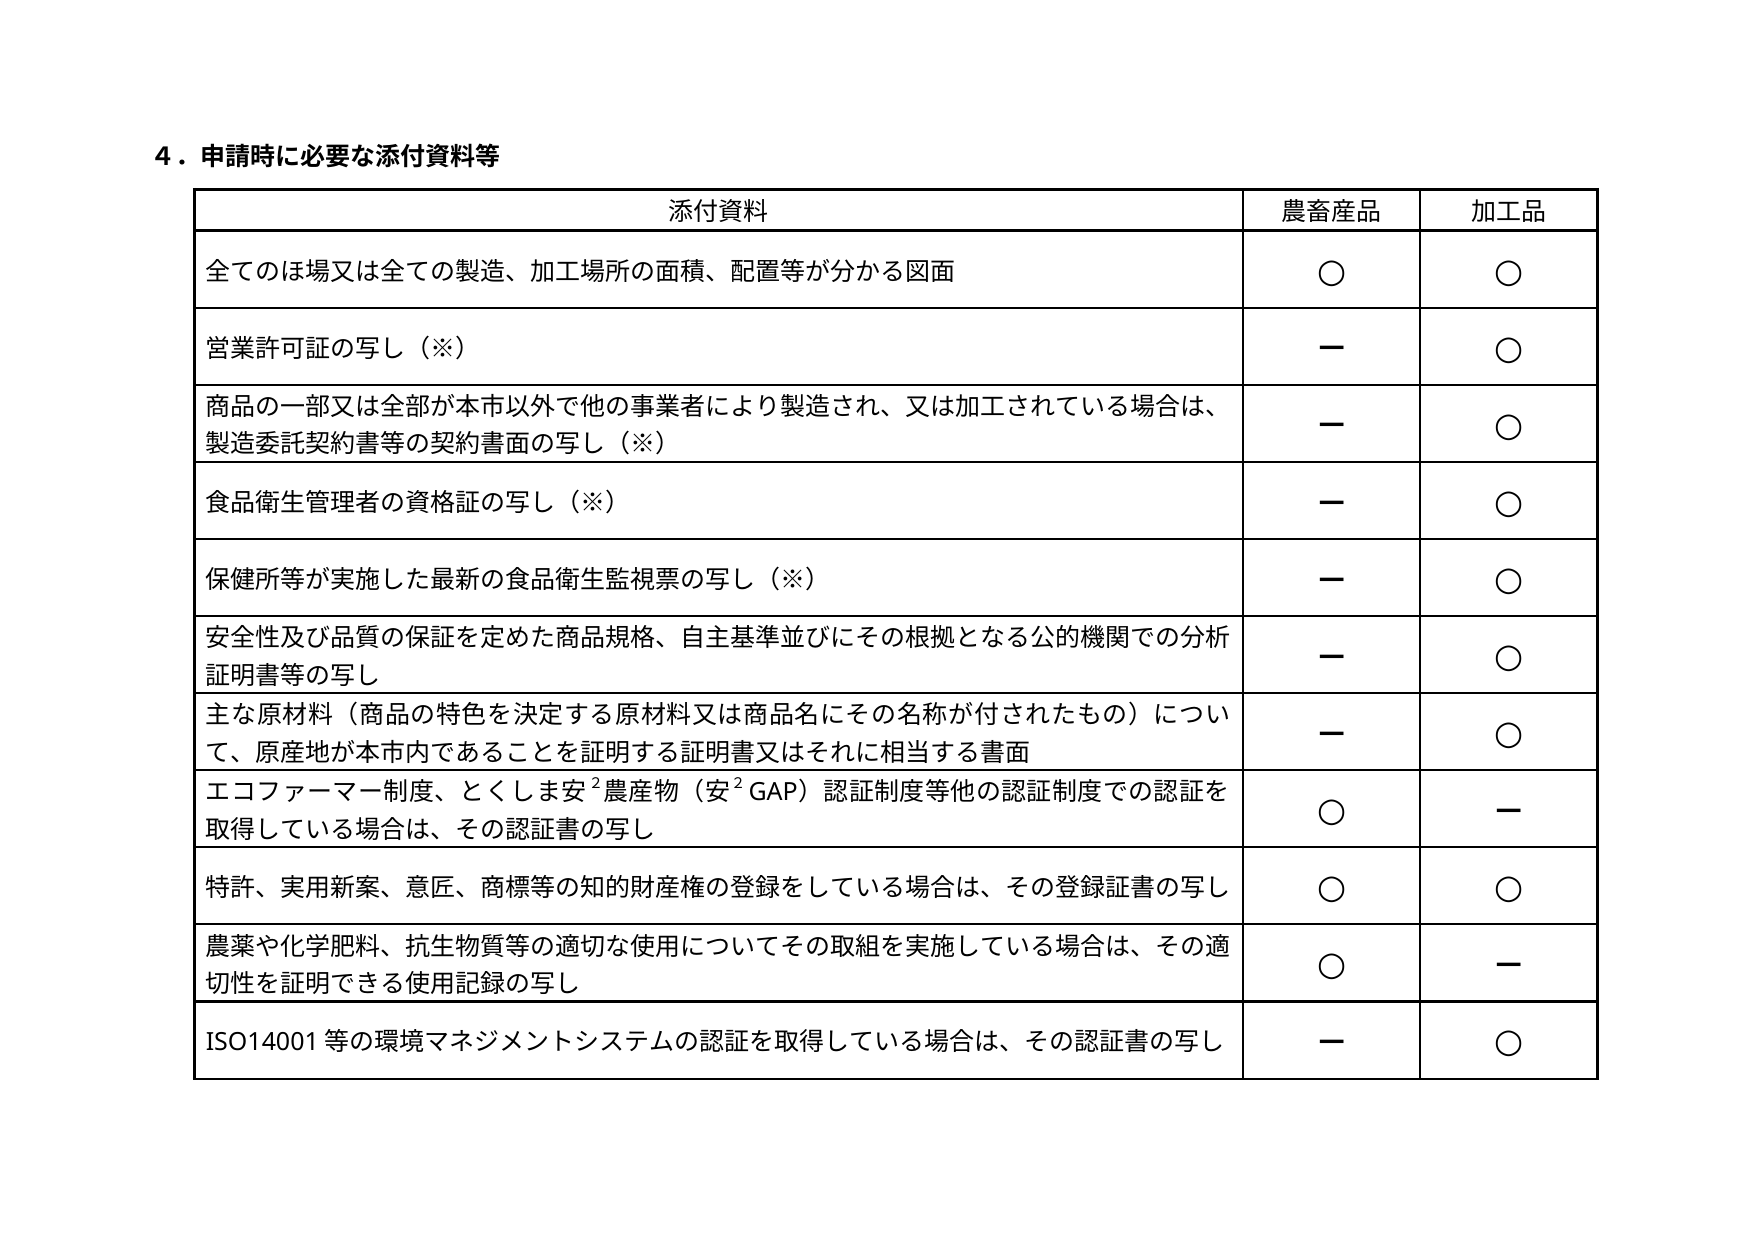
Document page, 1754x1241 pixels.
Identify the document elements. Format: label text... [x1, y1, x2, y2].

table_cell 主な原材料（商品の特色を決定する原材料又は商品名にその名称が付されたもの）について、原産地が本市内であることを証明する証明書又はそれに相当する書面 [196, 694, 1242, 769]
table_cell － [1244, 694, 1419, 769]
table_cell － [1421, 771, 1596, 846]
table_cell ○ [1421, 309, 1596, 384]
table_cell ○ [1421, 386, 1596, 461]
table_cell － [1244, 1003, 1419, 1077]
table_cell 安全性及び品質の保証を定めた商品規格、自主基準並びにその根拠となる公的機関での分析証明書等の写し [196, 617, 1242, 692]
table_cell ○ [1421, 1003, 1596, 1077]
table_cell ○ [1421, 540, 1596, 615]
table_cell ○ [1421, 463, 1596, 538]
table_cell － [1244, 386, 1419, 461]
table_cell 全てのほ場又は全ての製造、加工場所の面積、配置等が分かる図面 [196, 232, 1242, 307]
table_cell 農薬や化学肥料、抗生物質等の適切な使用についてその取組を実施している場合は、その適切性を証明できる使用記録の写し [196, 925, 1242, 1000]
table_header 農畜産品 [1244, 191, 1419, 228]
table_cell ○ [1421, 694, 1596, 769]
table_header 加工品 [1421, 191, 1596, 228]
table_cell － [1244, 463, 1419, 538]
table_cell ○ [1244, 232, 1419, 307]
table_cell エコファーマー制度、とくしま安２農産物（安２GAP）認証制度等他の認証制度での認証を取得している場合は、その認証書の写し [196, 771, 1242, 846]
table_cell 商品の一部又は全部が本市以外で他の事業者により製造され、又は加工されている場合は、製造委託契約書等の契約書面の写し（※） [196, 386, 1242, 461]
table_header 添付資料 [196, 191, 1242, 228]
table_cell 営業許可証の写し（※） [196, 309, 1242, 384]
table_cell ○ [1421, 848, 1596, 923]
table_cell － [1244, 540, 1419, 615]
table_cell ○ [1421, 617, 1596, 692]
table_cell ○ [1244, 771, 1419, 846]
table_cell － [1244, 309, 1419, 384]
table_cell － [1421, 925, 1596, 1000]
table_cell ○ [1244, 848, 1419, 923]
table_cell 特許、実用新案、意匠、商標等の知的財産権の登録をしている場合は、その登録証書の写し [196, 848, 1242, 923]
table_cell 食品衛生管理者の資格証の写し（※） [196, 463, 1242, 538]
table_cell ○ [1244, 925, 1419, 1000]
text ４．申請時に必要な添付資料等 [150, 136, 1604, 173]
table_cell 保健所等が実施した最新の食品衛生監視票の写し（※） [196, 540, 1242, 615]
table_cell ○ [1421, 232, 1596, 307]
table_cell ISO14001等の環境マネジメントシステムの認証を取得している場合は、その認証書の写し [196, 1003, 1242, 1077]
table_cell － [1244, 617, 1419, 692]
